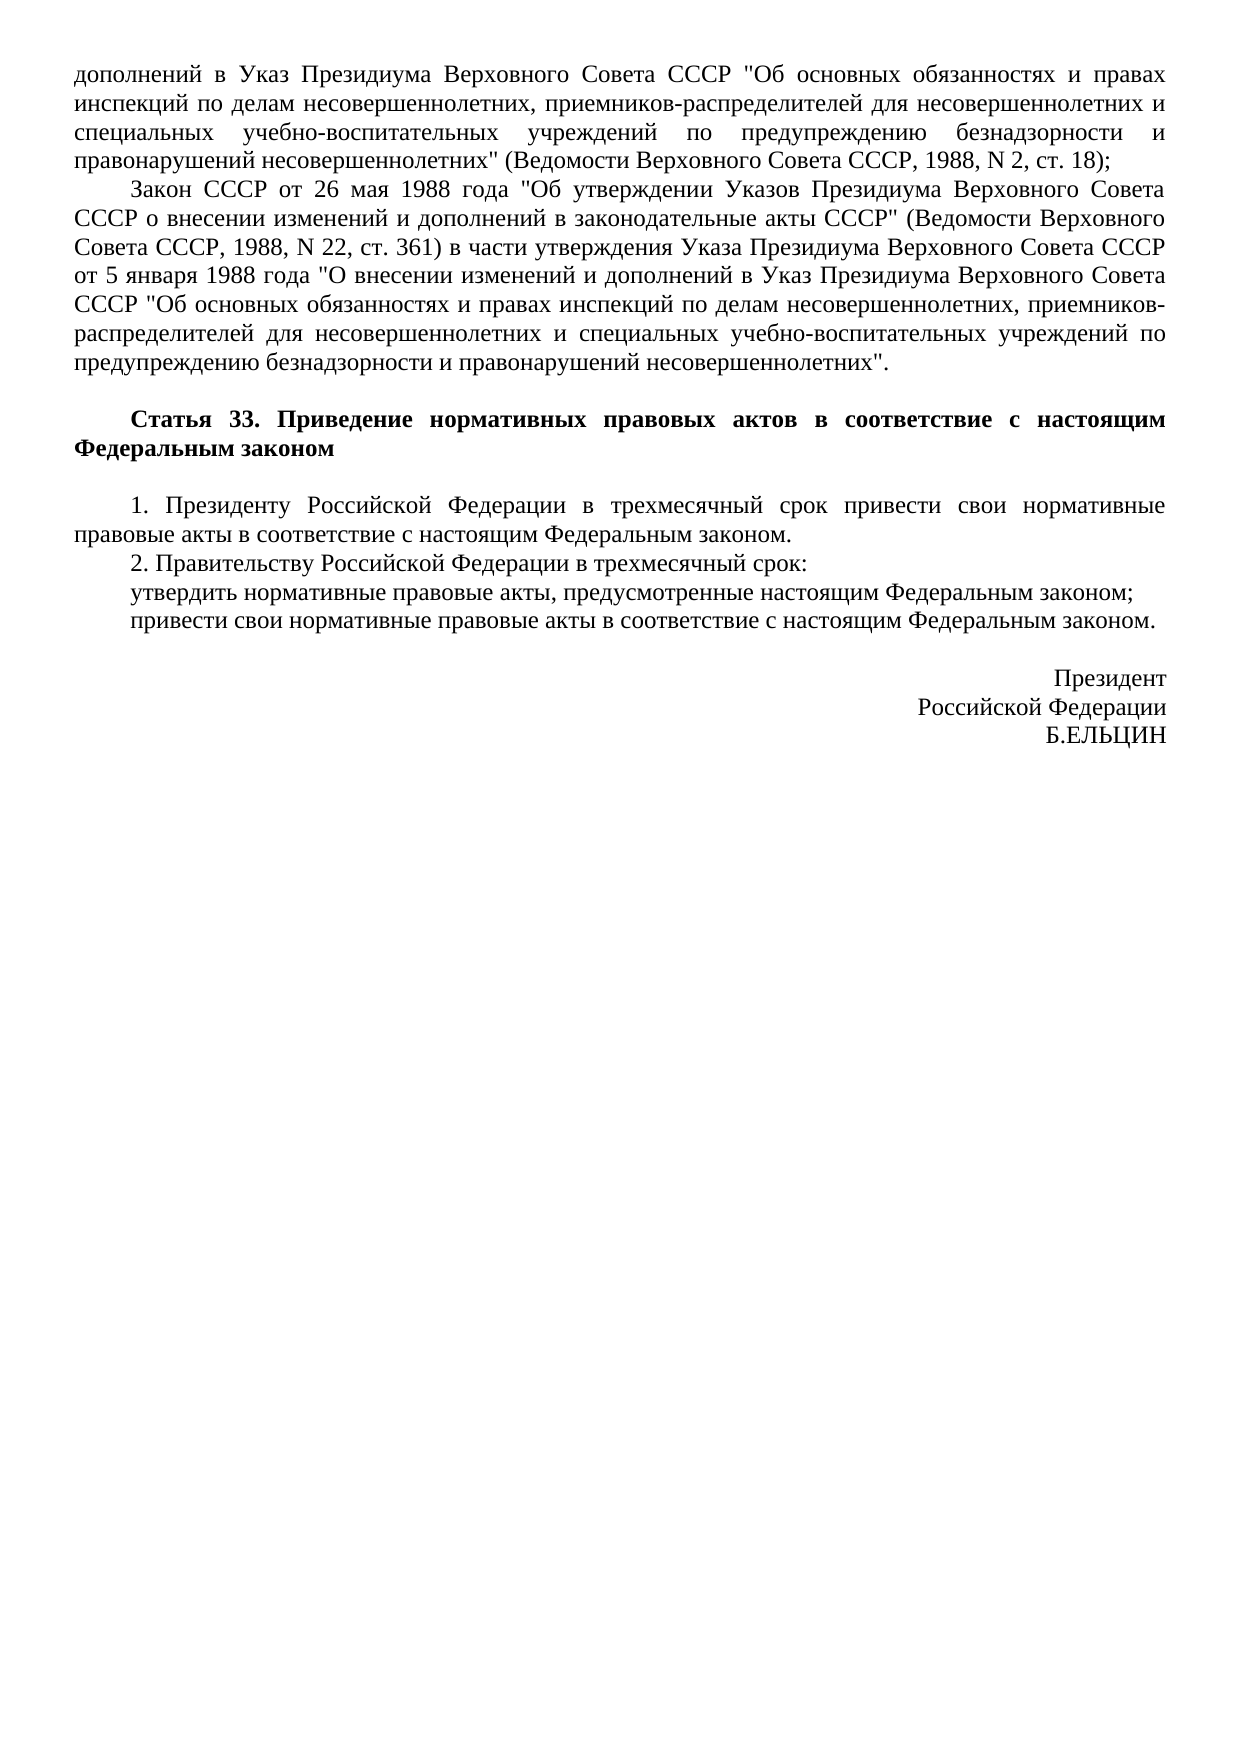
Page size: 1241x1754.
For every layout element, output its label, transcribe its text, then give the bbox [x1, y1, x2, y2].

text Российской Федерации [74, 692, 1167, 720]
text привести свои нормативные правовые акты в соответствие с настоящим Федеральным законом. [74, 605, 1167, 634]
text 2. Правительству Российской Федерации в трехмесячный срок: [74, 548, 1167, 577]
text утвердить нормативные правовые акты, предусмотренные настоящим Федеральным законом; [74, 577, 1167, 605]
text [74, 59, 1167, 174]
title Статья 33. Приведение нормативных правовых актов в соответствие с настоящим Федеральным законом [74, 404, 1167, 462]
text 1. Президенту Российской Федерации в трехмесячный срок привести свои нормативные правовые акты в соответствие с настоящим Федеральным законом. [74, 490, 1167, 548]
text Президент [74, 663, 1167, 692]
text Б.ЕЛЬЦИН [74, 720, 1167, 749]
text Закон СССР от 26 мая 1988 года "Об утверждении Указов Президиума Верховного Совета СССР о внесении изменений и дополнений в законодательные акты СССР" (Ведомости Верховного Совета СССР, 1988, N 22, ст. 361) в части утверждения Указа Президиума Верховного Совета СССР от 5 января 1988 года "О внесении изменений и дополнений в Указ Президиума Верховного Совета СССР "Об основных обязанностях и правах инспекций по делам несовершеннолетних, приемников-распределителей для несовершеннолетних и специальных учебно-воспитательных учреждений по предупреждению безнадзорности и правонарушений несовершеннолетних". [74, 174, 1167, 375]
